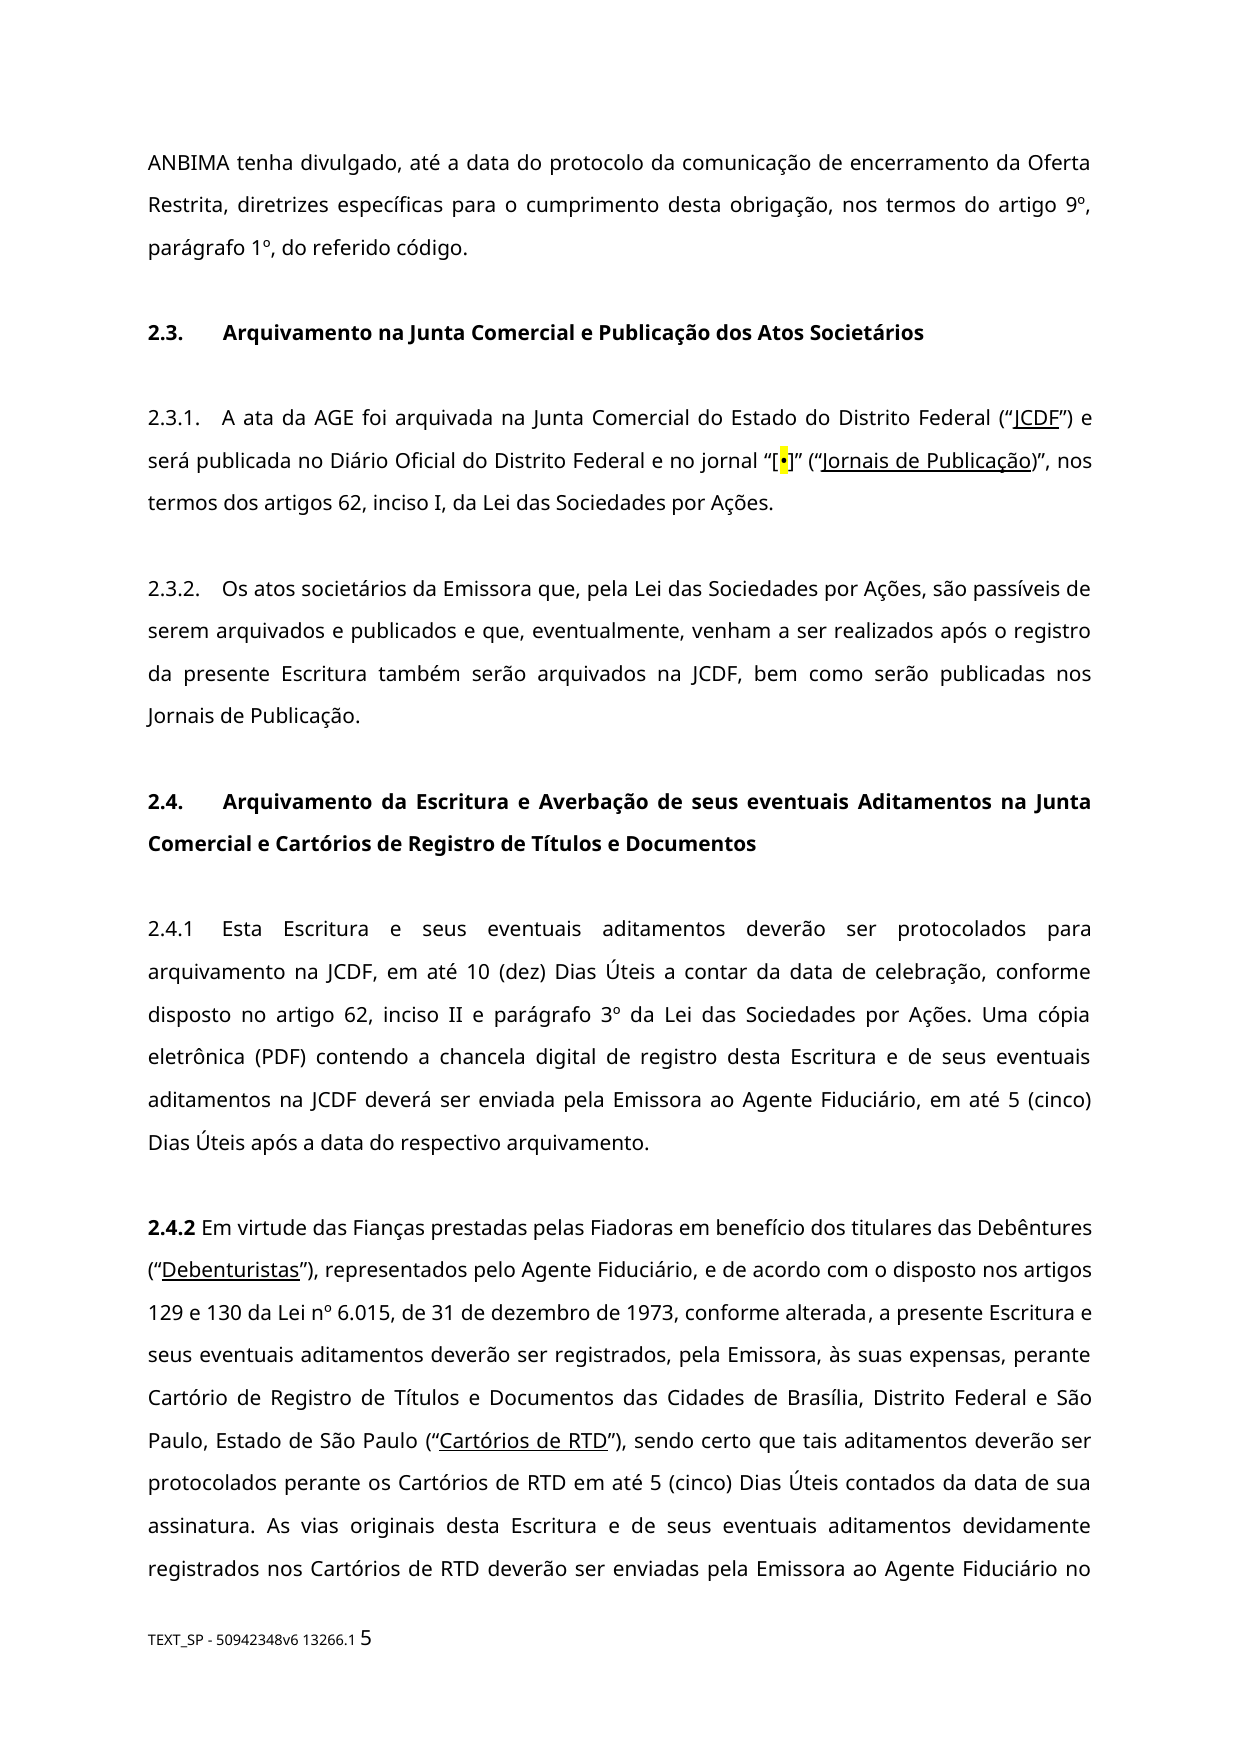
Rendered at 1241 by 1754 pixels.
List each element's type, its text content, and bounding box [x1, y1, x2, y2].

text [148, 1170, 1092, 1582]
list A ata da AGE foi arquivada na Junta Comercial do Estado do Distrito Federal (“JCDF”) e será publicada no Diário Oficial do Distrito Federal e no jornal “[•]” (“Jornais de Publicação)”, nos termos dos artigos 62, inciso I, da Lei das Sociedades por Ações. [148, 403, 1092, 517]
text 2.4.1 Esta Escritura e seus eventuais aditamentos deverão ser protocolados para arquivamento na JCDF, em até 10 (dez) Dias Úteis a contar da data de celebração, conforme disposto no artigo 62, inciso II e parágrafo 3º da Lei das Sociedades por Ações. Uma cópia eletrônica (PDF) contendo a chancela digital de registro desta Escritura e de seus eventuais aditamentos na JCDF deverá ser enviada pela Emissora ao Agente Fiduciário, em até 5 (cinco) Dias Úteis após a data do respectivo arquivamento. [148, 914, 1092, 1156]
list Arquivamento da Escritura e Averbação de seus eventuais Aditamentos na Junta Comercial e Cartórios de Registro de Títulos e Documentos [148, 787, 1092, 858]
list Arquivamento na Junta Comercial e Publicação dos Atos Societários [148, 318, 1092, 347]
list Os atos societários da Emissora que, pela Lei das Sociedades por Ações, são passíveis de serem arquivados e publicados e que, eventualmente, venham a ser realizados após o registro da presente Escritura também serão arquivados na JCDF, bem como serão publicadas nos Jornais de Publicação. [148, 574, 1092, 730]
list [148, 148, 1092, 261]
